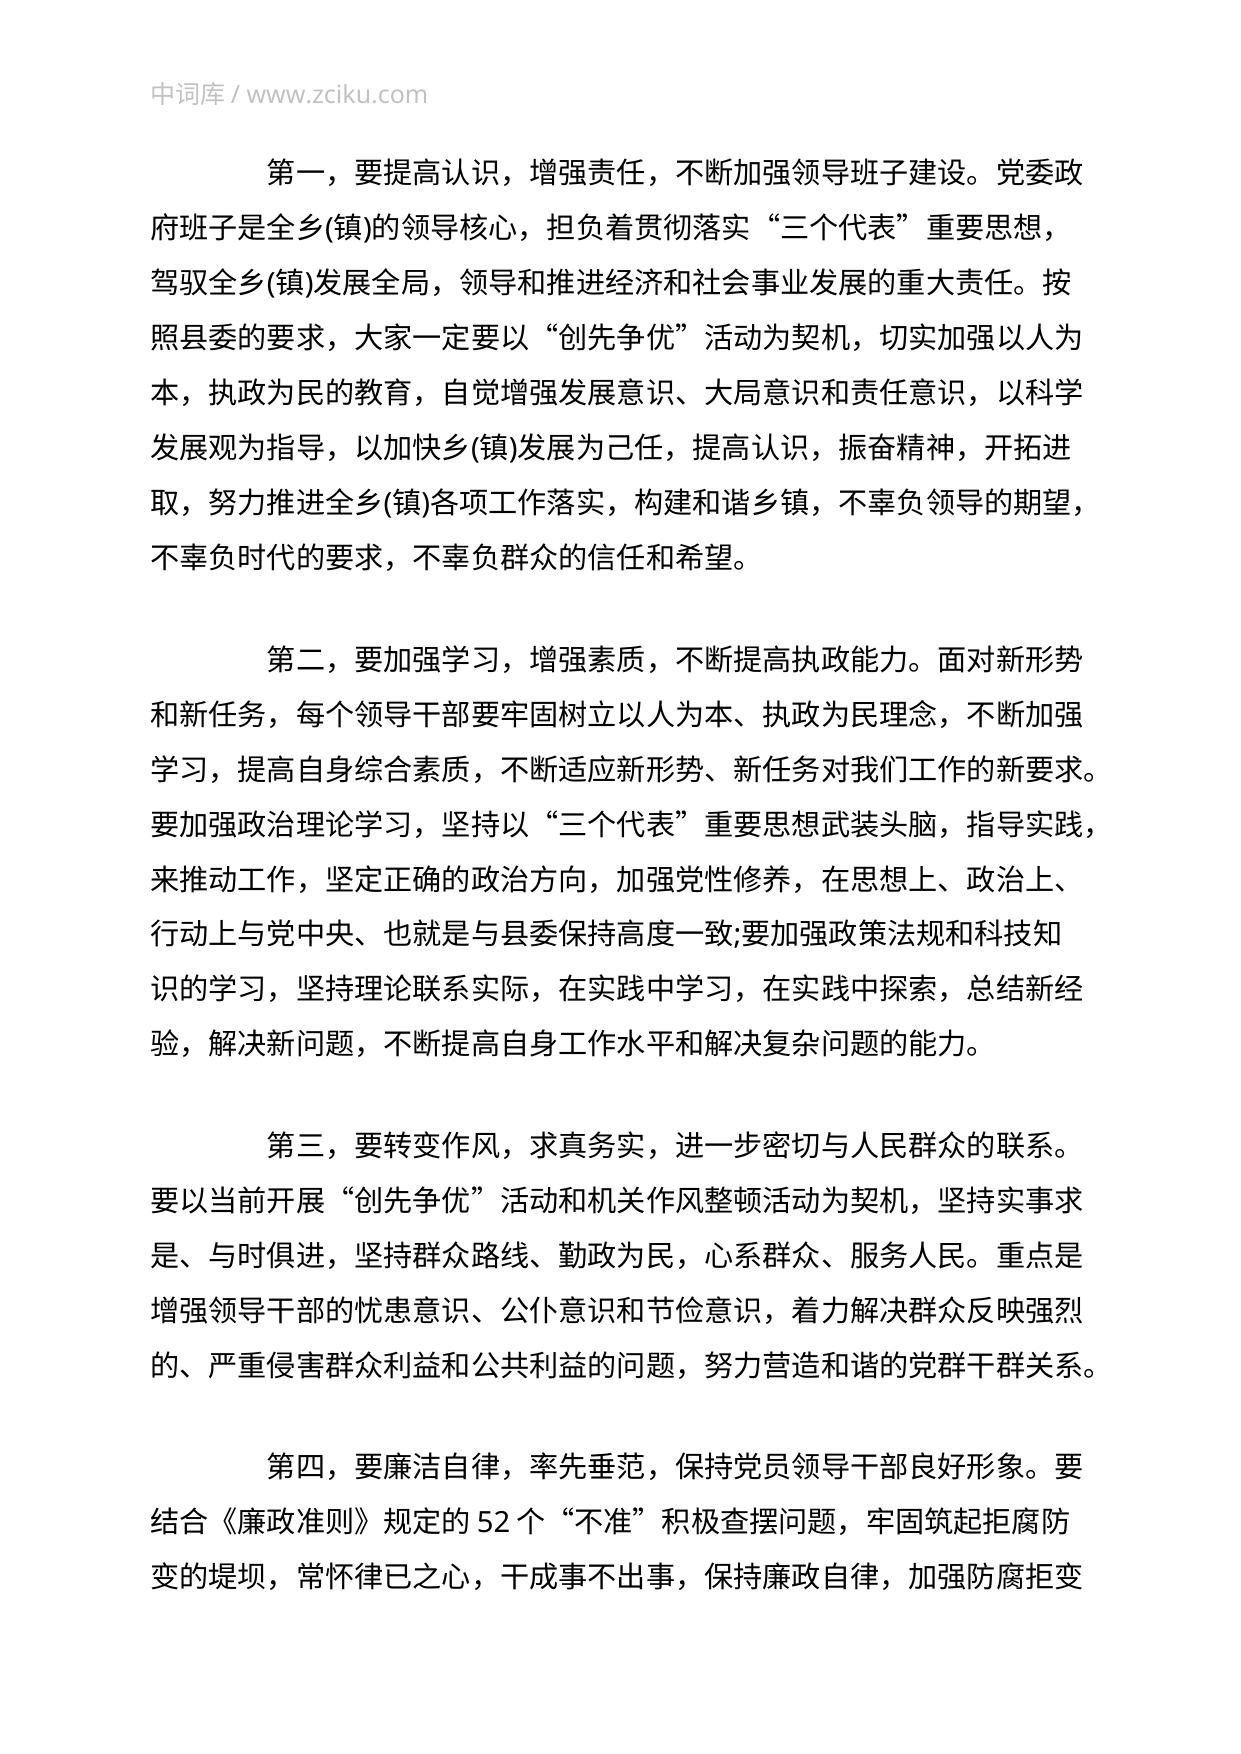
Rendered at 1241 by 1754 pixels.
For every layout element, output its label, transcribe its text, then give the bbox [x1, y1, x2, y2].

text 第三，要转变作风，求真务实，进一步密切与人民群众的联系。要以当前开展“创先争优”活动和机关作风整顿活动为契机，坚持实事求是、与时俱进，坚持群众路线、勤政为民，心系群众、服务人民。重点是增强领导干部的忧患意识、公仆意识和节俭意识，着力解决群众反映强烈的、严重侵害群众利益和公共利益的问题，努力营造和谐的党群干群关系。 [150, 1123, 1090, 1384]
text 第一，要提高认识，增强责任，不断加强领导班子建设。党委政府班子是全乡(镇)的领导核心，担负着贯彻落实“三个代表”重要思想，驾驭全乡(镇)发展全局，领导和推进经济和社会事业发展的重大责任。按照县委的要求，大家一定要以“创先争优”活动为契机，切实加强以人为本，执政为民的教育，自觉增强发展意识、大局意识和责任意识，以科学发展观为指导，以加快乡(镇)发展为己任，提高认识，振奋精神，开拓进取，努力推进全乡(镇)各项工作落实，构建和谐乡镇，不辜负领导的期望，不辜负时代的要求，不辜负群众的信任和希望。 [150, 150, 1090, 577]
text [150, 1444, 1090, 1596]
text 第二，要加强学习，增强素质，不断提高执政能力。面对新形势和新任务，每个领导干部要牢固树立以人为本、执政为民理念，不断加强学习，提高自身综合素质，不断适应新形势、新任务对我们工作的新要求。要加强政治理论学习，坚持以“三个代表”重要思想武装头脑，指导实践，来推动工作，坚定正确的政治方向，加强党性修养，在思想上、政治上、行动上与党中央、也就是与县委保持高度一致;要加强政策法规和科技知识的学习，坚持理论联系实际，在实践中学习，在实践中探索，总结新经验，解决新问题，不断提高自身工作水平和解决复杂问题的能力。 [150, 636, 1090, 1063]
